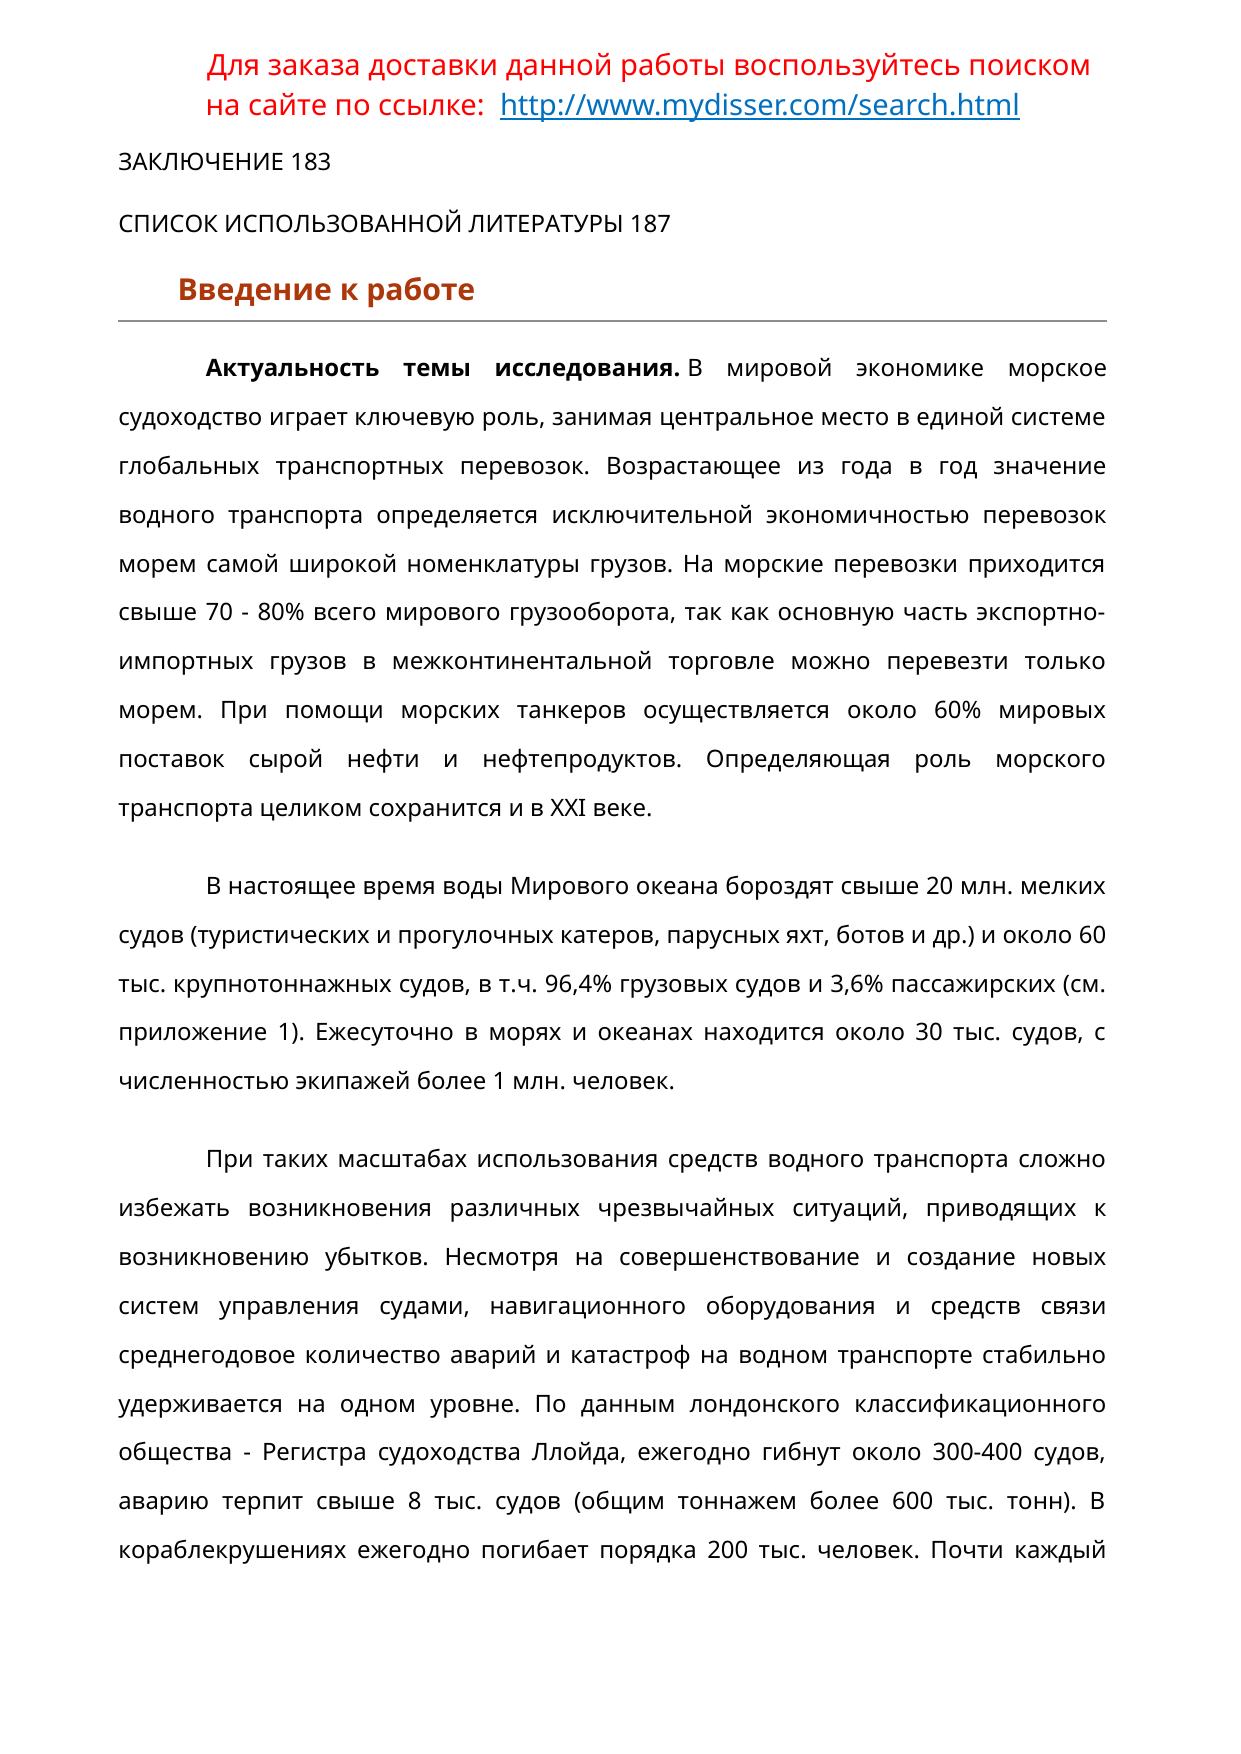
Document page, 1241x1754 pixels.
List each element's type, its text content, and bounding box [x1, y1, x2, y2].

text СПИСОК ИСПОЛЬЗОВАННОЙ ЛИТЕРАТУРЫ 187 [118, 206, 1107, 239]
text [118, 1142, 1107, 1566]
text ЗАКЛЮЧЕНИЕ 183 [118, 144, 1107, 177]
text Введение к работе [118, 268, 1107, 320]
text В настоящее время воды Мирового океана бороздят свыше 20 млн. мелких судов (туристических и прогулочных катеров, парусных яхт, ботов и др.) и около 60 тыс. крупнотоннажных судов, в т.ч. 96,4% грузовых судов и 3,6% пассажирских (см. приложение 1). Ежесуточно в морях и океанах находится около 30 тыс. судов, с численностью экипажей более 1 млн. человек. [118, 869, 1107, 1097]
text Актуальность темы исследования. В мировой экономике морское судоходство играет ключевую роль, занимая центральное место в единой системе глобальных транспортных перевозок. Возрастающее из года в год значение водного транспорта определяется исключительной экономичностью перевозок морем самой широкой номенклатуры грузов. На морские перевозки приходится свыше 70 - 80% всего мирового грузооборота, так как основную часть экспортно-импортных грузов в межконтинентальной торговле можно перевезти только морем. При помощи морских танкеров осуществляется около 60% мировых поставок сырой нефти и нефтепродуктов. Определяющая роль морского транспорта целиком сохранится и в XXI веке. [118, 351, 1107, 823]
